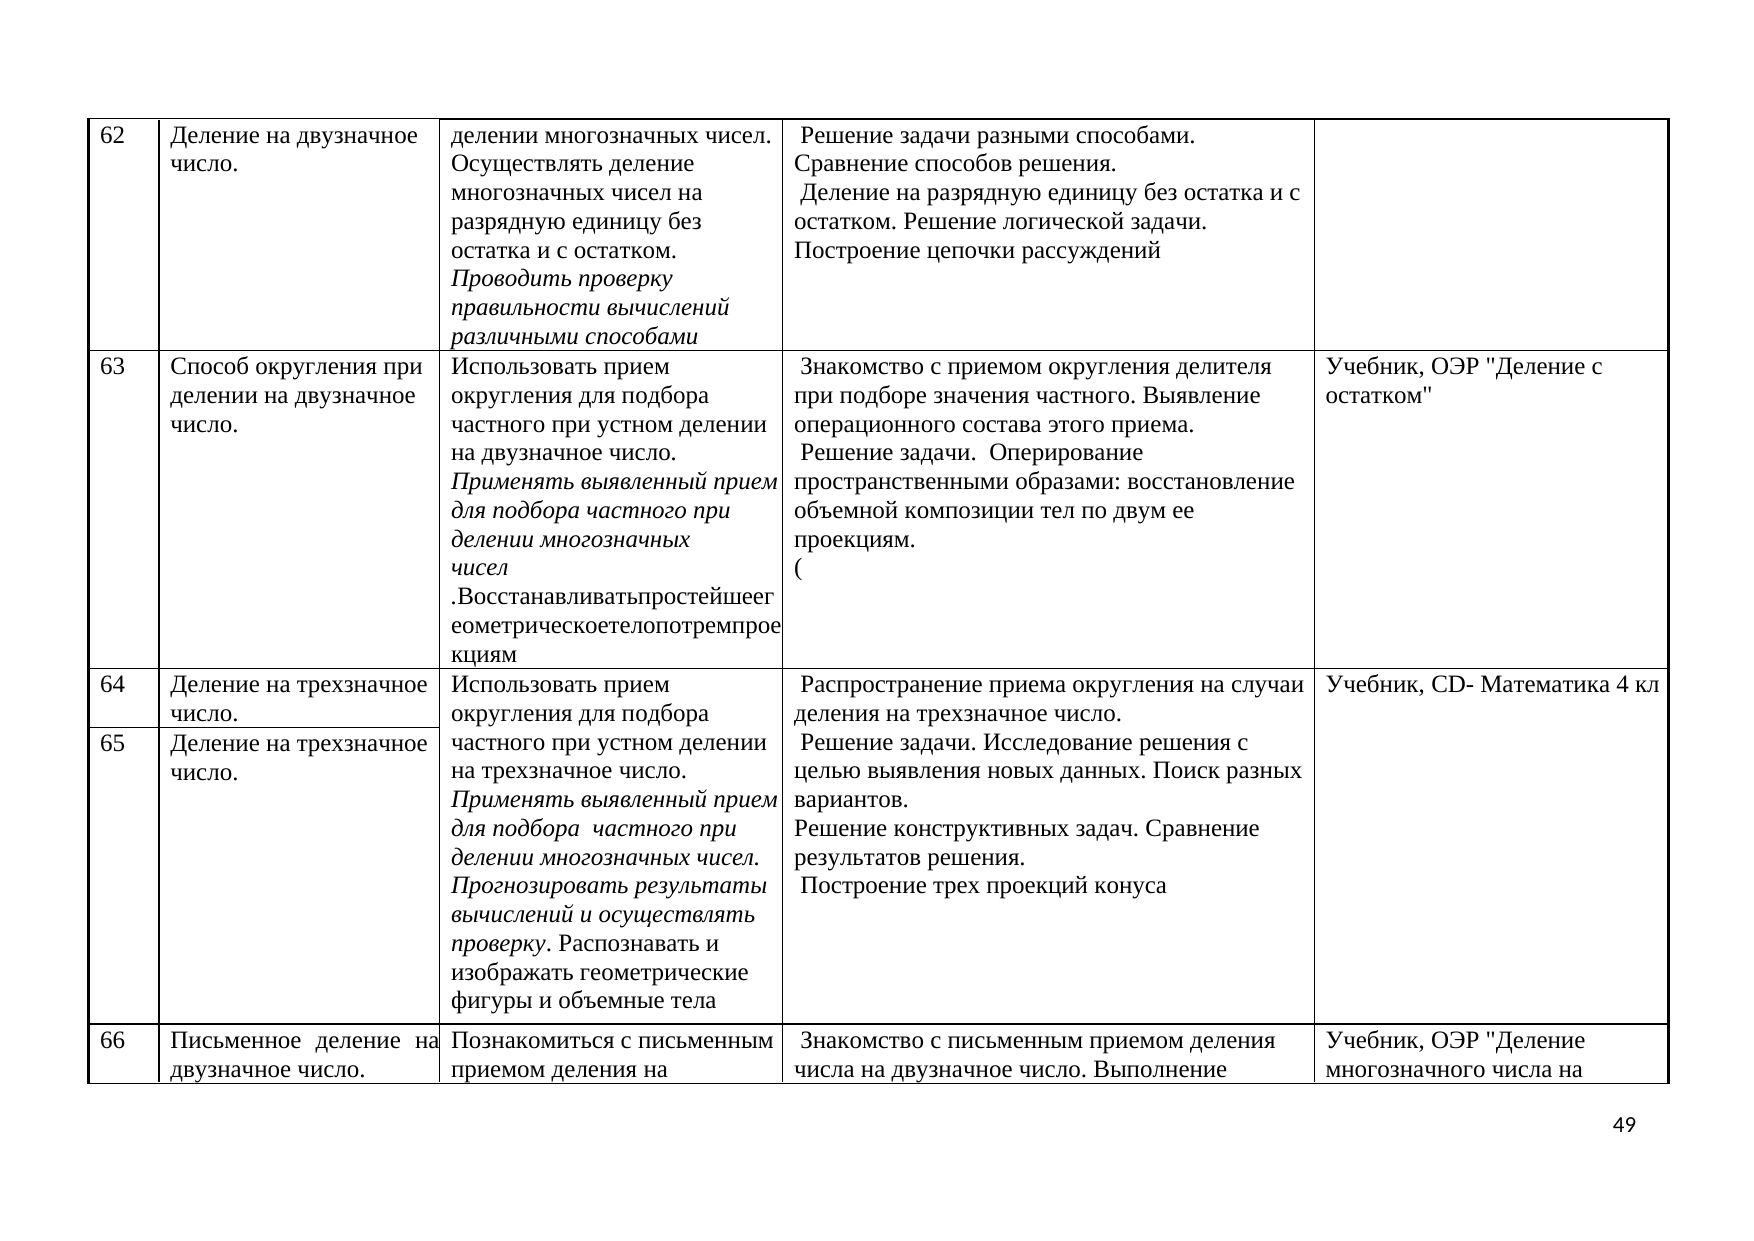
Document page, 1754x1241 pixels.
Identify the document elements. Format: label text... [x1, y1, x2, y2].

table_cell Знакомство с приемом округления делителя при подборе значения частного. Выявление операционного состава этого приема. Решение задачи. Оперирование пространственными образами: восстановление объемной композиции тел по двум ее проекциям. ( [783, 351, 1314, 667]
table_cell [783, 120, 1314, 350]
table_cell Деление на трехзначное число. [160, 669, 439, 727]
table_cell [783, 1025, 1314, 1082]
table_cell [160, 119, 439, 350]
table_cell Способ округления при делении на двузначное число. [160, 351, 439, 667]
table_cell 65 [90, 728, 158, 1023]
table_cell 64 [90, 669, 158, 727]
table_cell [160, 1025, 439, 1082]
table_cell 62 [90, 119, 159, 350]
table_cell Учебник, ОЭР "Деление с остатком" [1315, 351, 1667, 667]
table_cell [440, 1025, 782, 1082]
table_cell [1315, 120, 1667, 350]
table_cell 66 [90, 1025, 158, 1082]
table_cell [440, 120, 782, 350]
table_cell Учебник, CD- Математика 4 кл [1315, 669, 1667, 1023]
table_cell Деление на трехзначное число. [160, 728, 439, 1023]
table_cell Распространение приема округления на случаи деления на трехзначное число. Решение задачи. Исследование решения с целью выявления новых данных. Поиск разных вариантов. Решение конструктивных задач. Сравнение результатов решения. Построение трех проекций конуса [783, 669, 1314, 1023]
table_cell Использовать прием округления для подбора частного при устном делении на трехзначное число. Применять выявленный прием для подбора частного при делении многозначных чисел. Прогнозировать результаты вычислений и осуществлять проверку. Распознавать и изображать геометрические фигуры и объемные тела [440, 669, 782, 1023]
table_cell 63 [90, 351, 158, 667]
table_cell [1315, 1025, 1667, 1082]
table_cell Использовать прием округления для подбора частного при устном делении на двузначное число. Применять выявленный прием для подбора частного при делении многозначных чисел.Восстанавливатьпростейшеегеометрическоетелопотремпроекциям [440, 351, 782, 667]
